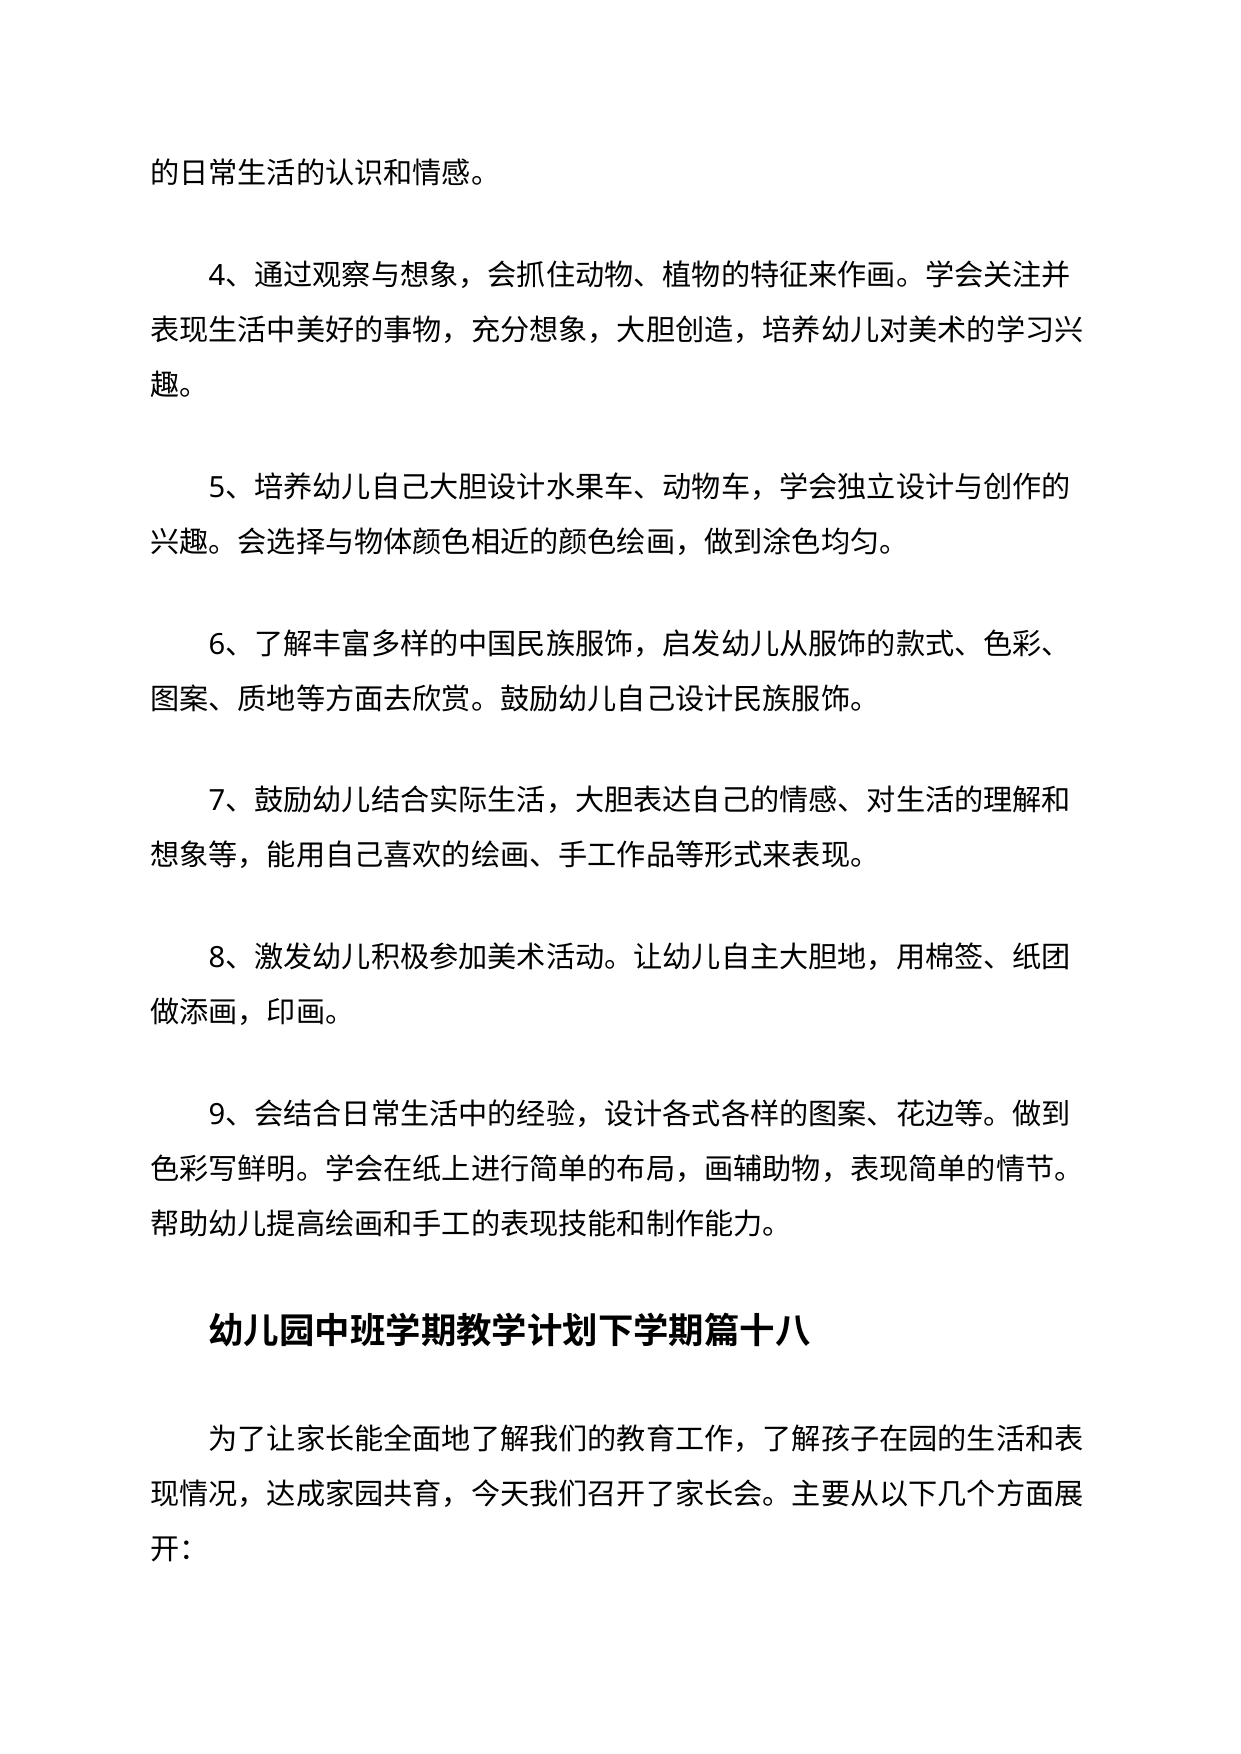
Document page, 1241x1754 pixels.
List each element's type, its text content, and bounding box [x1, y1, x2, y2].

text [150, 150, 1090, 192]
text 4、通过观察与想象，会抓住动物、植物的特征来作画。学会关注并表现生活中美好的事物，充分想象，大胆创造，培养幼儿对美术的学习兴趣。 [150, 252, 1090, 404]
text 为了让家长能全面地了解我们的教育工作，了解孩子在园的生活和表现情况，达成家园共育，今天我们召开了家长会。主要从以下几个方面展开： [150, 1416, 1090, 1568]
text 9、会结合日常生活中的经验，设计各式各样的图案、花边等。做到色彩写鲜明。学会在纸上进行简单的布局，画辅助物，表现简单的情节。帮助幼儿提高绘画和手工的表现技能和制作能力。 [150, 1091, 1090, 1243]
text 幼儿园中班学期教学计划下学期篇十八 [150, 1302, 1090, 1353]
text 8、激发幼儿积极参加美术活动。让幼儿自主大胆地，用棉签、纸团做添画，印画。 [150, 934, 1090, 1031]
text 6、了解丰富多样的中国民族服饰，启发幼儿从服饰的款式、色彩、图案、质地等方面去欣赏。鼓励幼儿自己设计民族服饰。 [150, 620, 1090, 717]
text 5、培养幼儿自己大胆设计水果车、动物车，学会独立设计与创作的兴趣。会选择与物体颜色相近的颜色绘画，做到涂色均匀。 [150, 463, 1090, 561]
text 7、鼓励幼儿结合实际生活，大胆表达自己的情感、对生活的理解和想象等，能用自己喜欢的绘画、手工作品等形式来表现。 [150, 777, 1090, 874]
